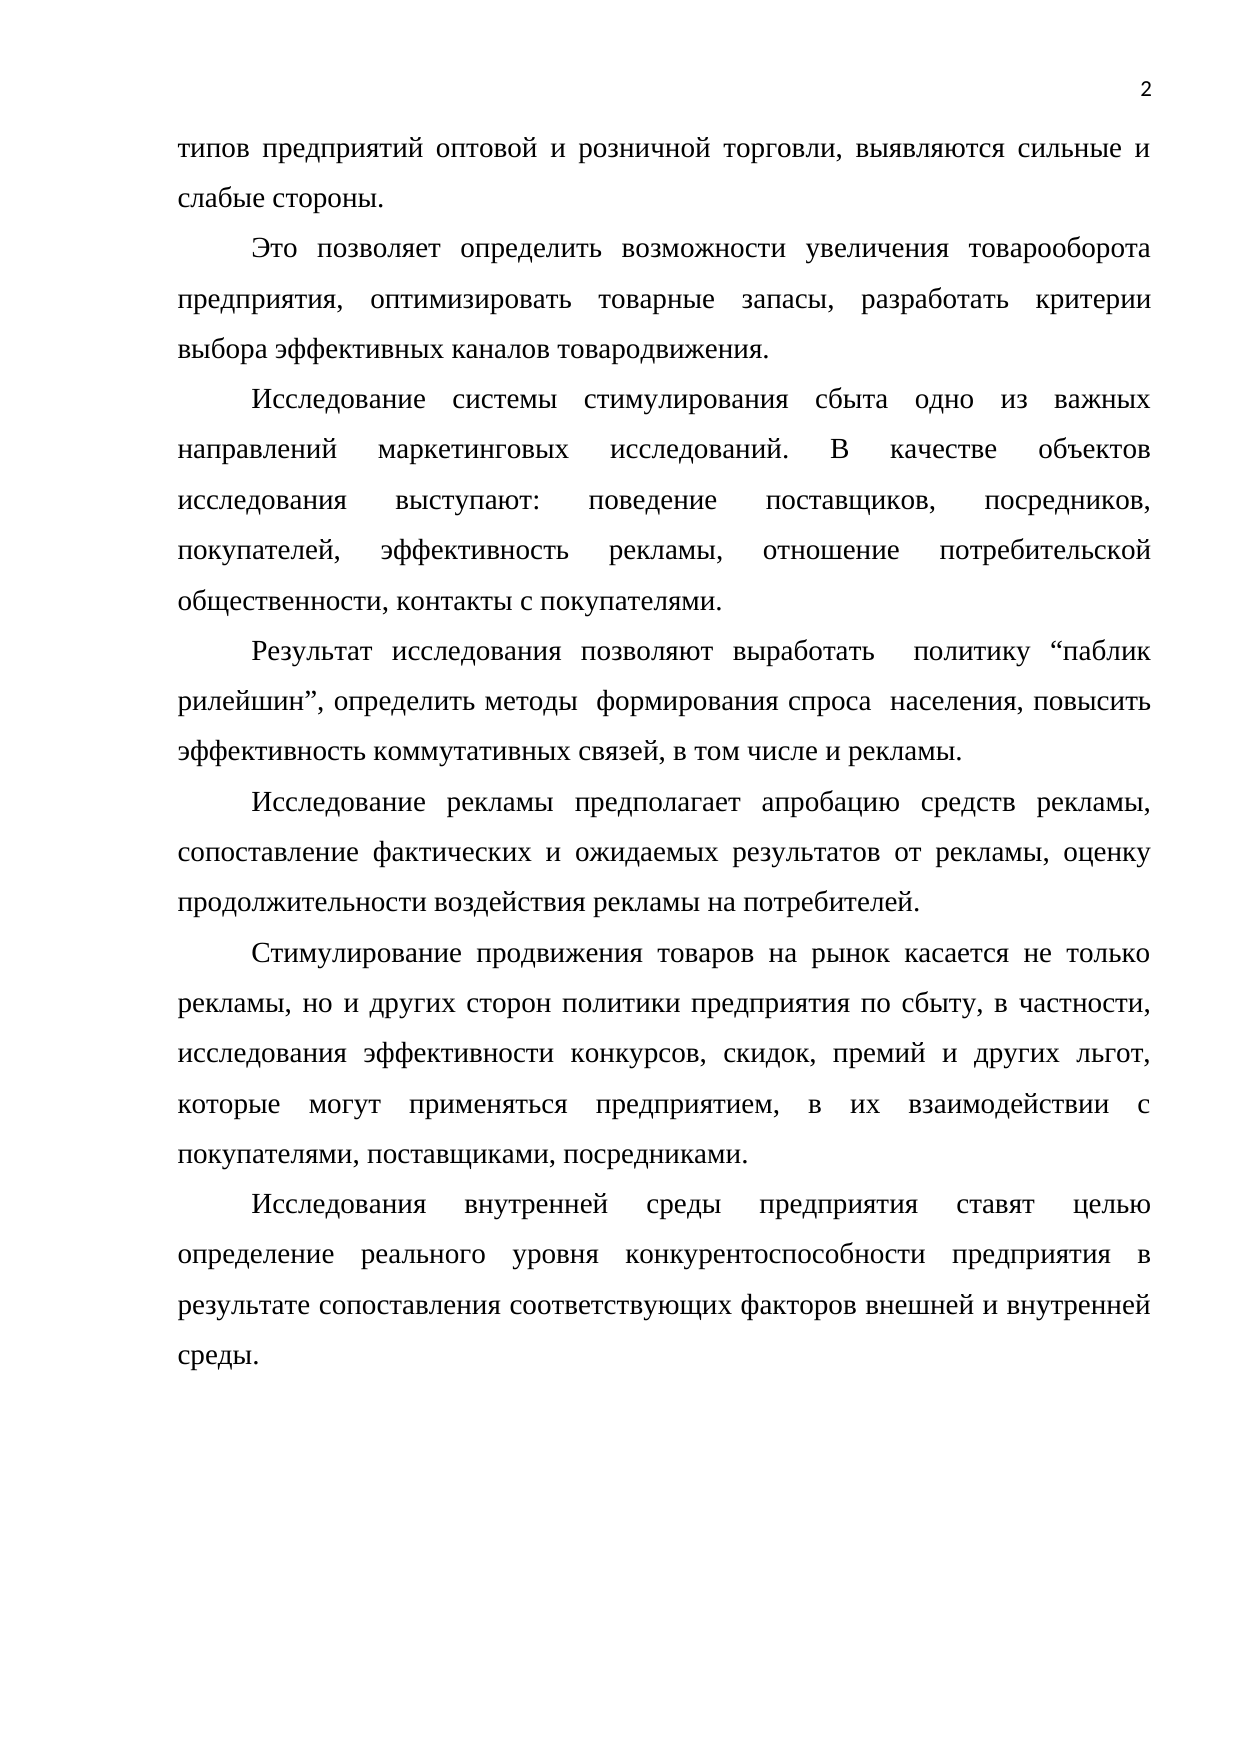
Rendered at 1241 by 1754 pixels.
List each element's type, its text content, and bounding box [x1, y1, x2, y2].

text Стимулирование продвижения товаров на рынок касается не только рекламы, но и других сторон политики предприятия по сбыту, в частности, исследования эффективности конкурсов, скидок, премий и других льгот, которые могут применяться предприятием, в их взаимодействии с покупателями, поставщиками, посредниками. [177, 935, 1152, 1169]
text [177, 130, 1152, 214]
text Это позволяет определить возможности увеличения товарооборота предприятия, оптимизировать товарные запасы, разработать критерии выбора эффективных каналов товародвижения. [177, 230, 1152, 364]
text Исследование рекламы предполагает апробацию средств рекламы, сопоставление фактических и ожидаемых результатов от рекламы, оценку продолжительности воздействия рекламы на потребителей. [177, 784, 1152, 918]
text Исследования внутренней среды предприятия ставят целью определение реального уровня конкурентоспособности предприятия в результате сопоставления соответствующих факторов внешней и внутренней среды. [177, 1186, 1152, 1371]
text Результат исследования позволяют выработать политику “паблик рилейшин”, определить методы формирования спроса населения, повысить эффективность коммутативных связей, в том числе и рекламы. [177, 633, 1152, 767]
text Исследование системы стимулирования сбыта одно из важных направлений маркетинговых исследований. В качестве объектов исследования выступают: поведение поставщиков, посредников, покупателей, эффективность рекламы, отношение потребительской общественности, контакты с покупателями. [177, 381, 1152, 616]
